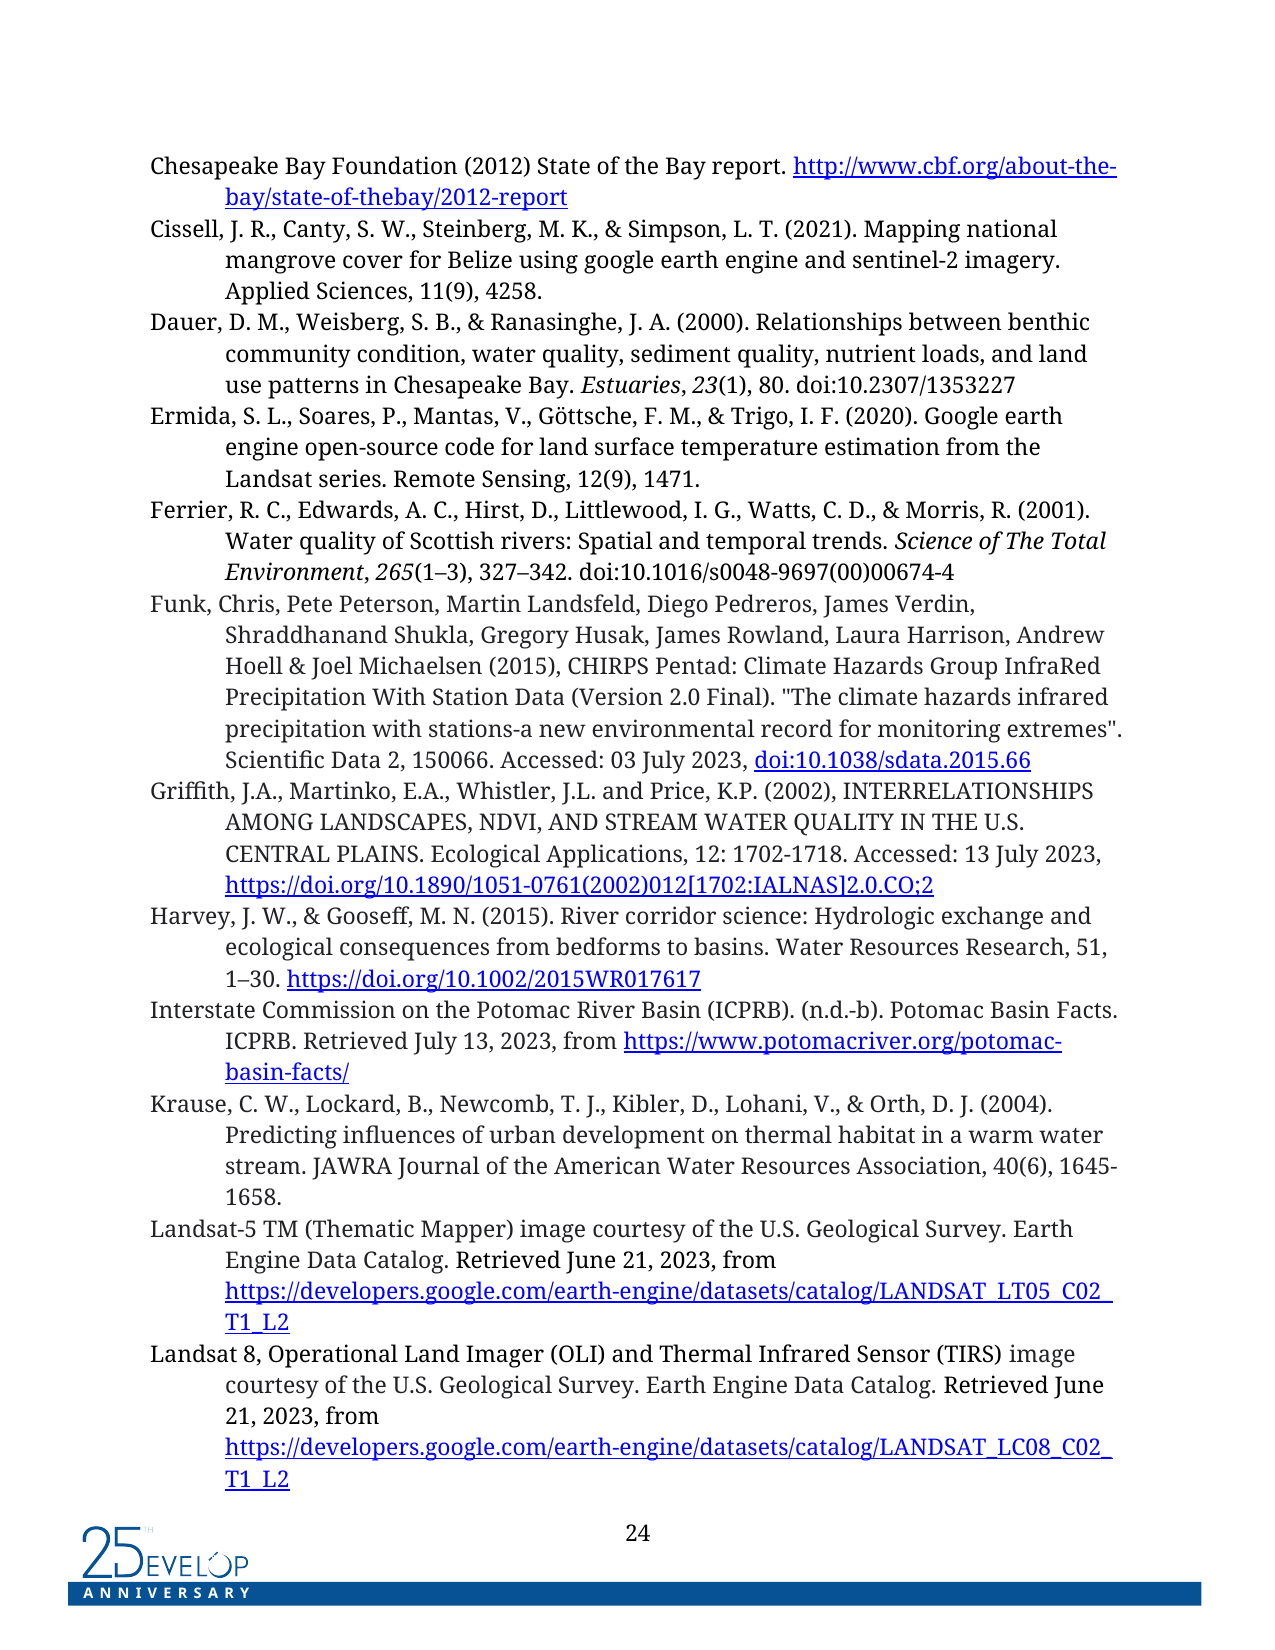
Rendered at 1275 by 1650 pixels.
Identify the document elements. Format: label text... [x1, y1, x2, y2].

text Landsat 8, Operational Land Imager (OLI) and Thermal Infrared Sensor (TIRS) image courtesy of the U.S. Geological Survey. Earth Engine Data Catalog. Retrieved June 21, 2023, from https://developers.google.com/earth-engine/datasets/catalog/LANDSAT_LC08_C02_T1_L2 [150, 1337, 1125, 1494]
text Cissell, J. R., Canty, S. W., Steinberg, M. K., & Simpson, L. T. (2021). Mapping national mangrove cover for Belize using google earth engine and sentinel-2 imagery. Applied Sciences, 11(9), 4258. [150, 212, 1125, 306]
text Dauer, D. M., Weisberg, S. B., & Ranasinghe, J. A. (2000). Relationships between benthic community condition, water quality, sediment quality, nutrient loads, and land use patterns in Chesapeake Bay. Estuaries, 23(1), 80. doi:10.2307/1353227 [150, 306, 1125, 400]
text Interstate Commission on the Potomac River Basin (ICPRB). (n.d.-b). Potomac Basin Facts. ICPRB. Retrieved July 13, 2023, from https://www.potomacriver.org/potomac-basin-facts/ [150, 994, 1125, 1087]
text Ferrier, R. C., Edwards, A. C., Hirst, D., Littlewood, I. G., Watts, C. D., & Morris, R. (2001). Water quality of Scottish rivers: Spatial and temporal trends. Science of The Total Environment, 265(1–3), 327–342. doi:10.1016/s0048-9697(00)00674-4 [150, 494, 1125, 587]
text Funk, Chris, Pete Peterson, Martin Landsfeld, Diego Pedreros, James Verdin, Shraddhanand Shukla, Gregory Husak, James Rowland, Laura Harrison, Andrew Hoell & Joel Michaelsen (2015), CHIRPS Pentad: Climate Hazards Group InfraRed Precipitation With Station Data (Version 2.0 Final). "The climate hazards infrared precipitation with stations-a new environmental record for monitoring extremes". Scientific Data 2, 150066. Accessed: 03 July 2023, doi:10.1038/sdata.2015.66 [150, 587, 1125, 775]
text Ermida, S. L., Soares, P., Mantas, V., Göttsche, F. M., & Trigo, I. F. (2020). Google earth engine open-source code for land surface temperature estimation from the Landsat series. Remote Sensing, 12(9), 1471. [150, 400, 1125, 494]
text Chesapeake Bay Foundation (2012) State of the Bay report. http://www.cbf.org/about-the-bay/state-of-thebay/2012-report [150, 150, 1125, 212]
text Krause, C. W., Lockard, B., Newcomb, T. J., Kibler, D., Lohani, V., & Orth, D. J. (2004). Predicting influences of urban development on thermal habitat in a warm water stream. JAWRA Journal of the American Water Resources Association, 40(6), 1645-1658. [150, 1087, 1125, 1212]
text Griffith, J.A., Martinko, E.A., Whistler, J.L. and Price, K.P. (2002), INTERRELATIONSHIPS AMONG LANDSCAPES, NDVI, AND STREAM WATER QUALITY IN THE U.S. CENTRAL PLAINS. Ecological Applications, 12: 1702-1718. Accessed: 13 July 2023, https://doi.org/10.1890/1051-0761(2002)012[1702:IALNAS]2.0.CO;2 [150, 775, 1125, 900]
picture [75, 1518, 256, 1581]
text Landsat-5 TM (Thematic Mapper) image courtesy of the U.S. Geological Survey. Earth Engine Data Catalog. Retrieved June 21, 2023, from https://developers.google.com/earth-engine/datasets/catalog/LANDSAT_LT05_C02_T1_L2 [150, 1212, 1125, 1337]
text Harvey, J. W., & Gooseff, M. N. (2015). River corridor science: Hydrologic exchange and ecological consequences from bedforms to basins. Water Resources Research, 51, 1–30. https://doi.org/10.1002/2015WR017617 [150, 900, 1125, 994]
